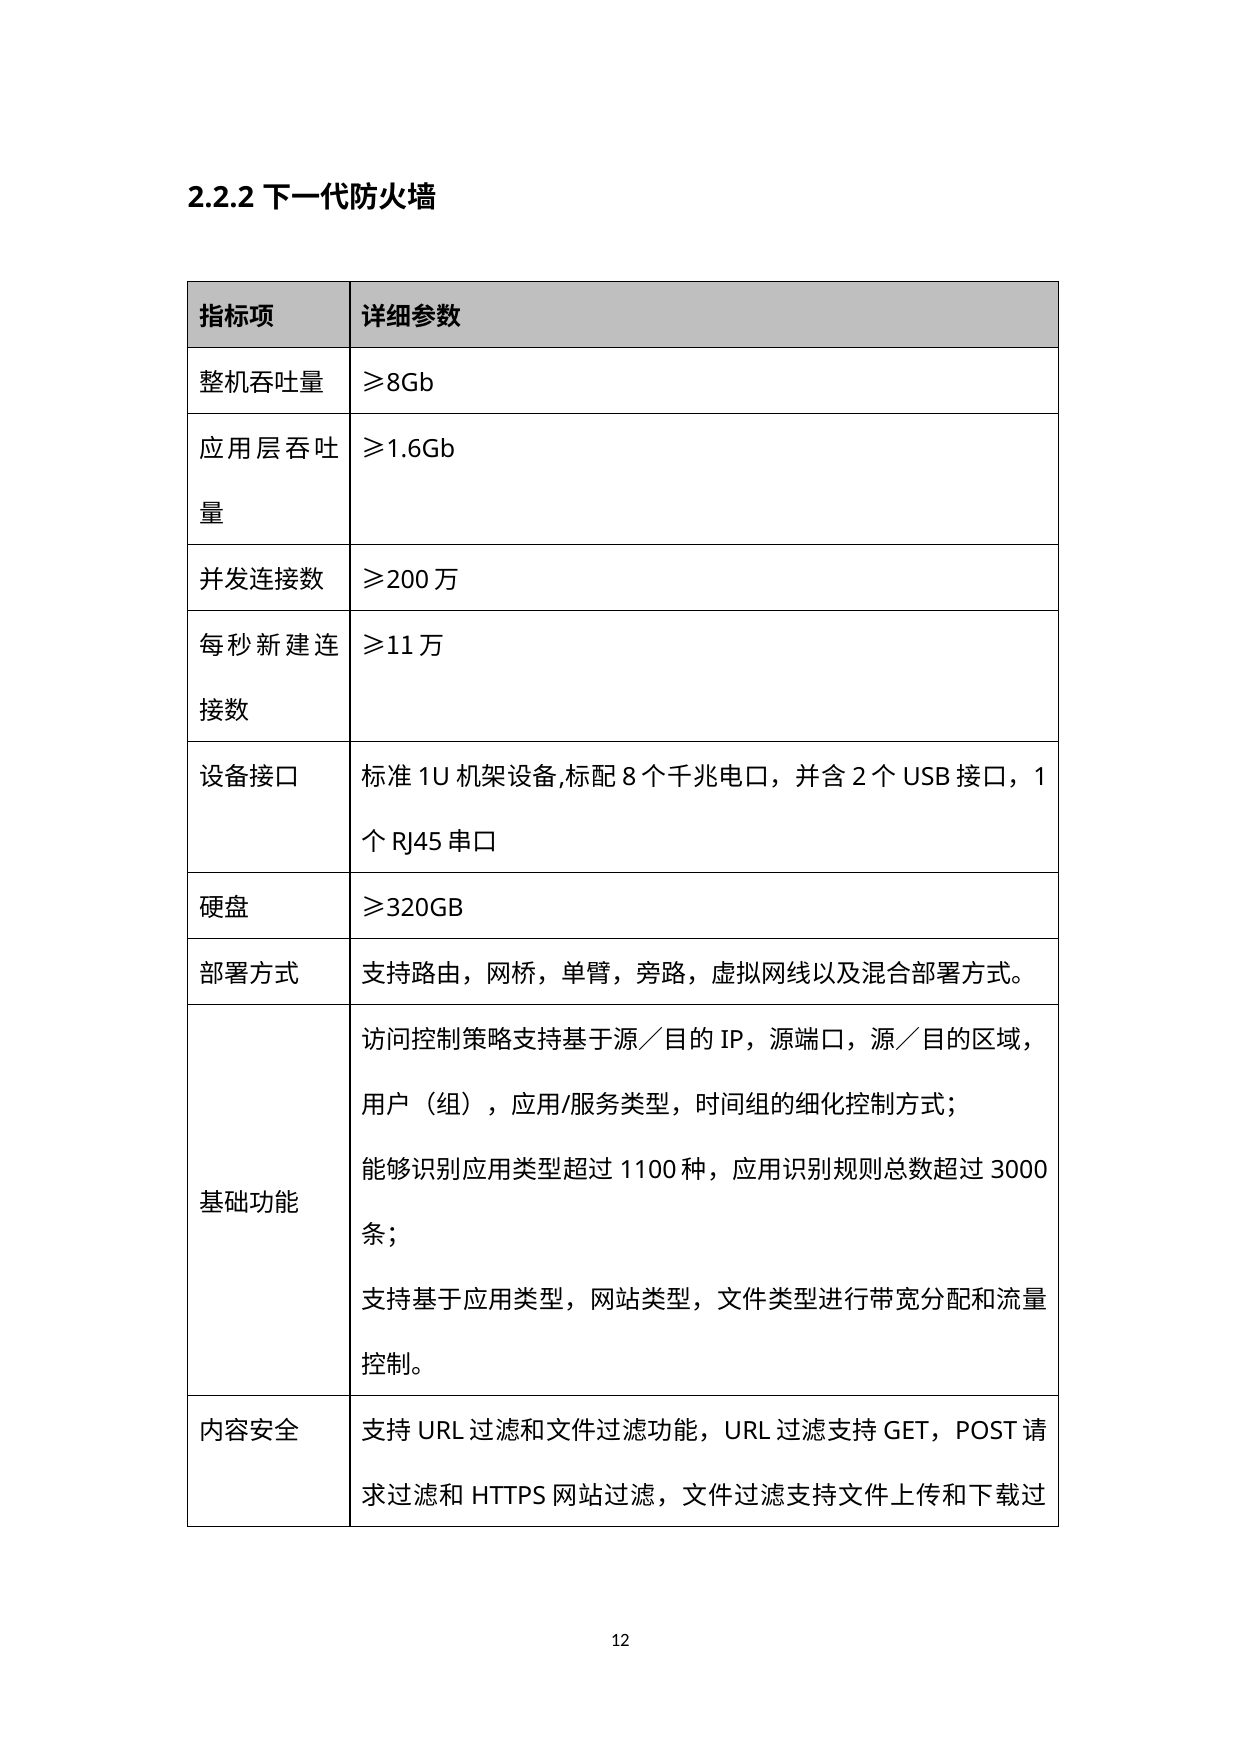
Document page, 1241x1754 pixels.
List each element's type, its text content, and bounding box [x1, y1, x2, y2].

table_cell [351, 1396, 1058, 1526]
table_cell 应用层吞吐量 [188, 414, 349, 544]
table_cell 整机吞吐量 [188, 348, 349, 413]
table_cell 支持路由，网桥，单臂，旁路，虚拟网线以及混合部署方式。 [351, 939, 1058, 1004]
table_cell 内容安全 [188, 1396, 349, 1526]
table_cell 标准1U机架设备,标配8个千兆电口，并含2个USB接口，1个RJ45串口 [351, 742, 1058, 872]
table_header 详细参数 [351, 282, 1058, 347]
table_cell 部署方式 [188, 939, 349, 1004]
table_cell ≥11万 [351, 611, 1058, 741]
table_cell 并发连接数 [188, 545, 349, 610]
table_cell 硬盘 [188, 873, 349, 938]
table_cell 设备接口 [188, 742, 349, 872]
table_header 指标项 [188, 282, 349, 347]
table_cell 每秒新建连接数 [188, 611, 349, 741]
table_cell 访问控制策略支持基于源／目的IP，源端口，源／目的区域，用户（组），应用/服务类型，时间组的细化控制方式； 能够识别应用类型超过1100种，应用识别规则总数超过3000条； 支持基于应用类型，网站类型，文件类型进行带宽分配和流量控制。 [351, 1005, 1058, 1395]
table_cell ≥320GB [351, 873, 1058, 938]
subtitle 下一代防火墙 [187, 162, 1053, 227]
table_cell ≥200万 [351, 545, 1058, 610]
table_cell 基础功能 [188, 1005, 349, 1395]
table_cell ≥8Gb [351, 348, 1058, 413]
table_cell ≥1.6Gb [351, 414, 1058, 544]
